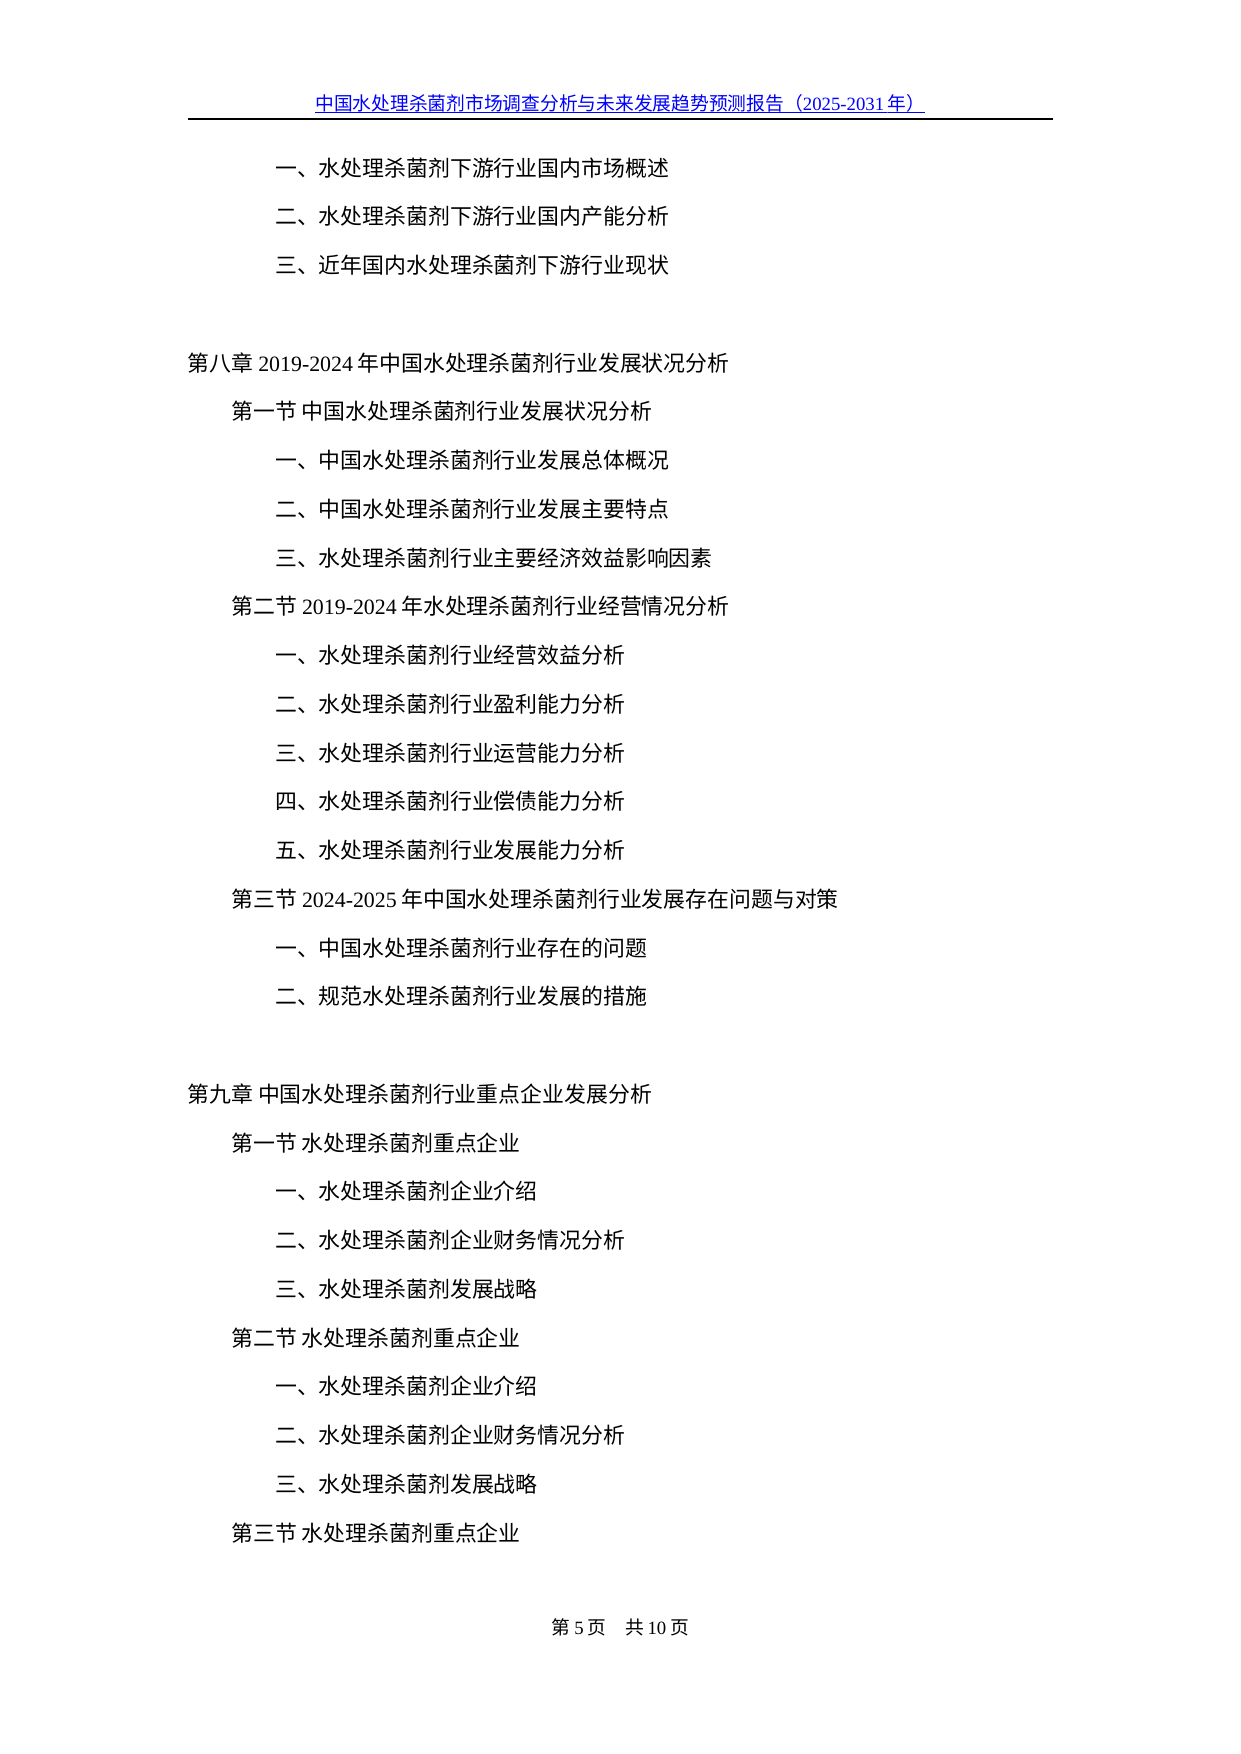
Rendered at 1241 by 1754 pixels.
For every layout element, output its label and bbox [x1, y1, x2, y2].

text [187, 150, 1053, 1548]
